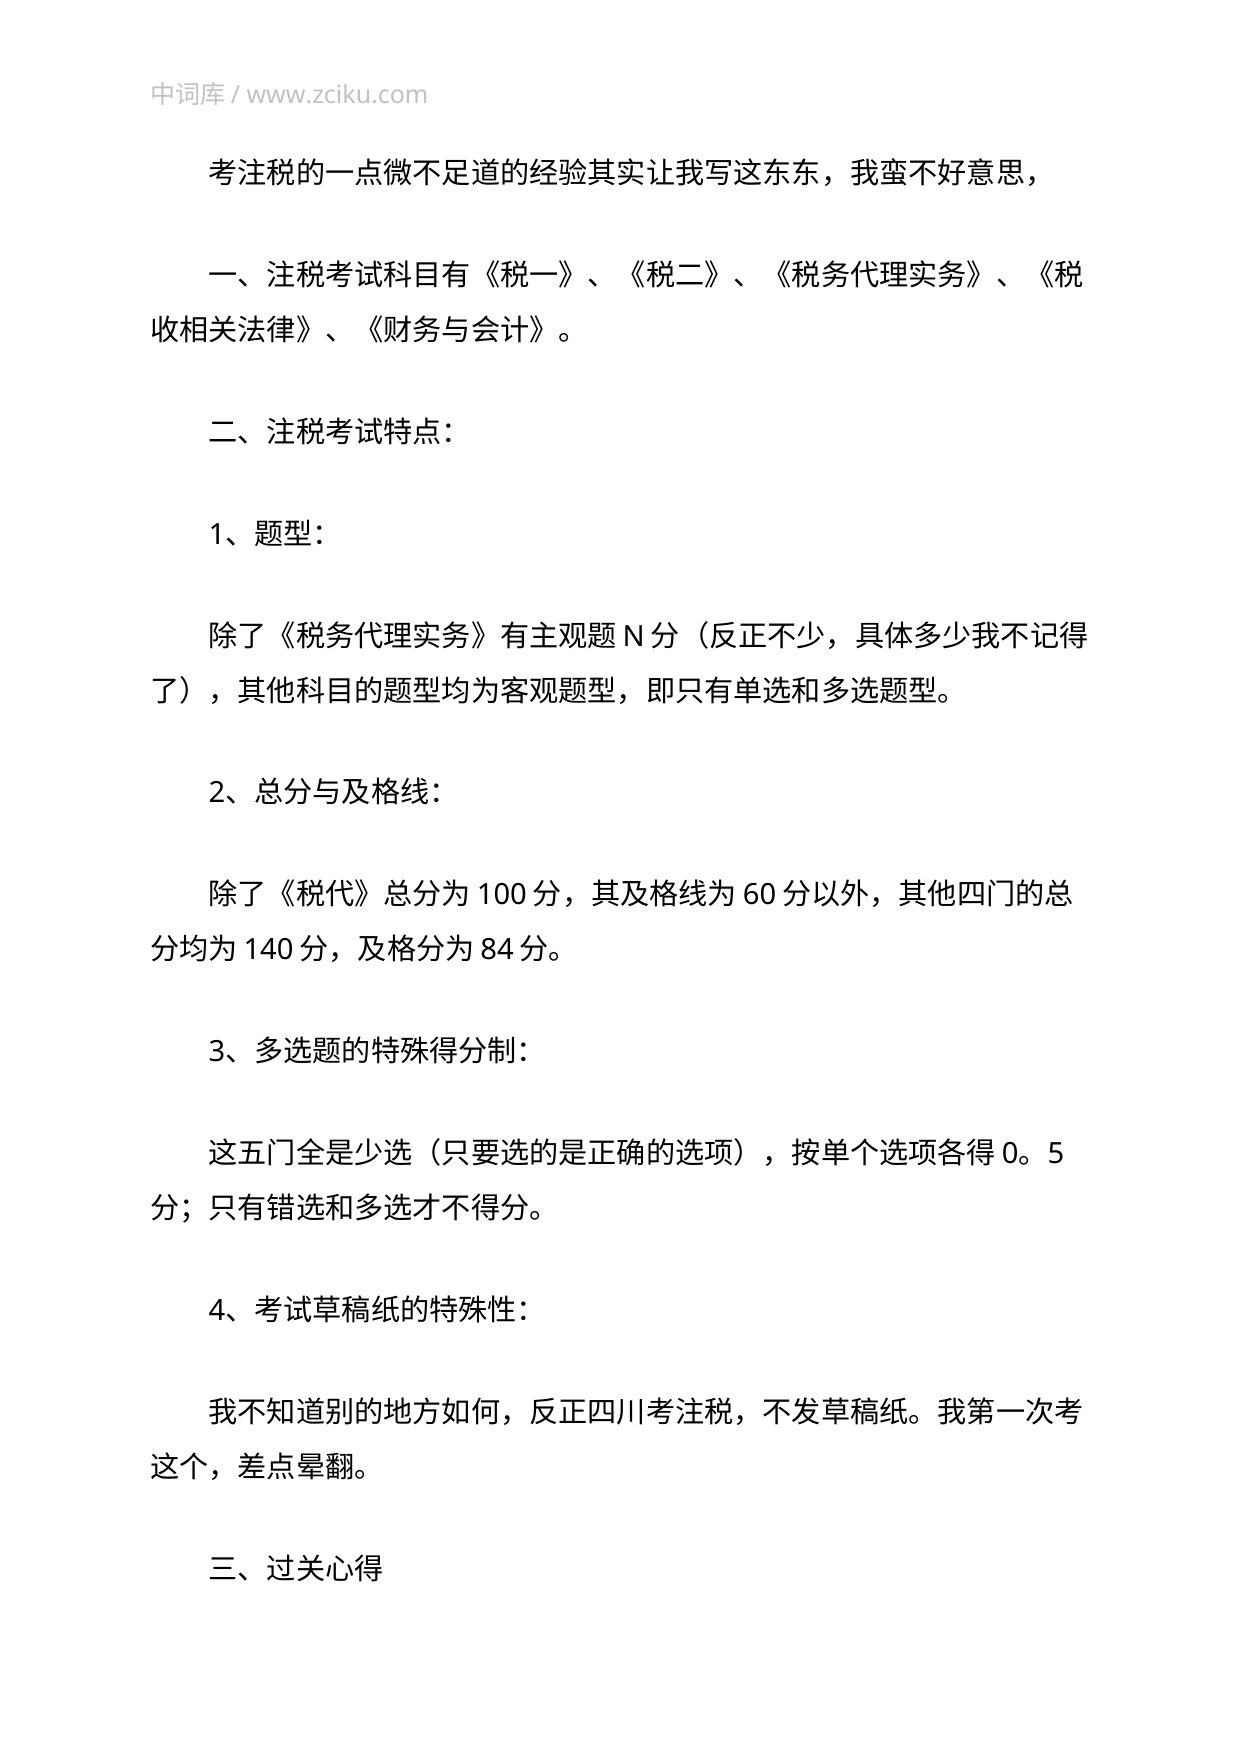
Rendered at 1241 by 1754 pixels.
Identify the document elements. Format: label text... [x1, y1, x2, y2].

text 2、总分与及格线： [150, 769, 1090, 811]
text 除了《税务代理实务》有主观题N分（反正不少，具体多少我不记得了），其他科目的题型均为客观题型，即只有单选和多选题型。 [150, 612, 1090, 709]
text 这五门全是少选（只要选的是正确的选项），按单个选项各得0。5分；只有错选和多选才不得分。 [150, 1130, 1090, 1227]
text 除了《税代》总分为100分，其及格线为60分以外，其他四门的总分均为140分，及格分为84分。 [150, 871, 1090, 968]
text 一、注税考试科目有《税一》、《税二》、《税务代理实务》、《税收相关法律》、《财务与会计》。 [150, 252, 1090, 349]
text 3、多选题的特殊得分制： [150, 1028, 1090, 1070]
text 考注税的一点微不足道的经验其实让我写这东东，我蛮不好意思， [150, 150, 1090, 192]
text 1、题型： [150, 510, 1090, 553]
text 二、注税考试特点： [150, 408, 1090, 451]
text 4、考试草稿纸的特殊性： [150, 1287, 1090, 1329]
text 三、过关心得 [150, 1545, 1090, 1588]
text 我不知道别的地方如何，反正四川考注税，不发草稿纸。我第一次考这个，差点晕翻。 [150, 1389, 1090, 1486]
